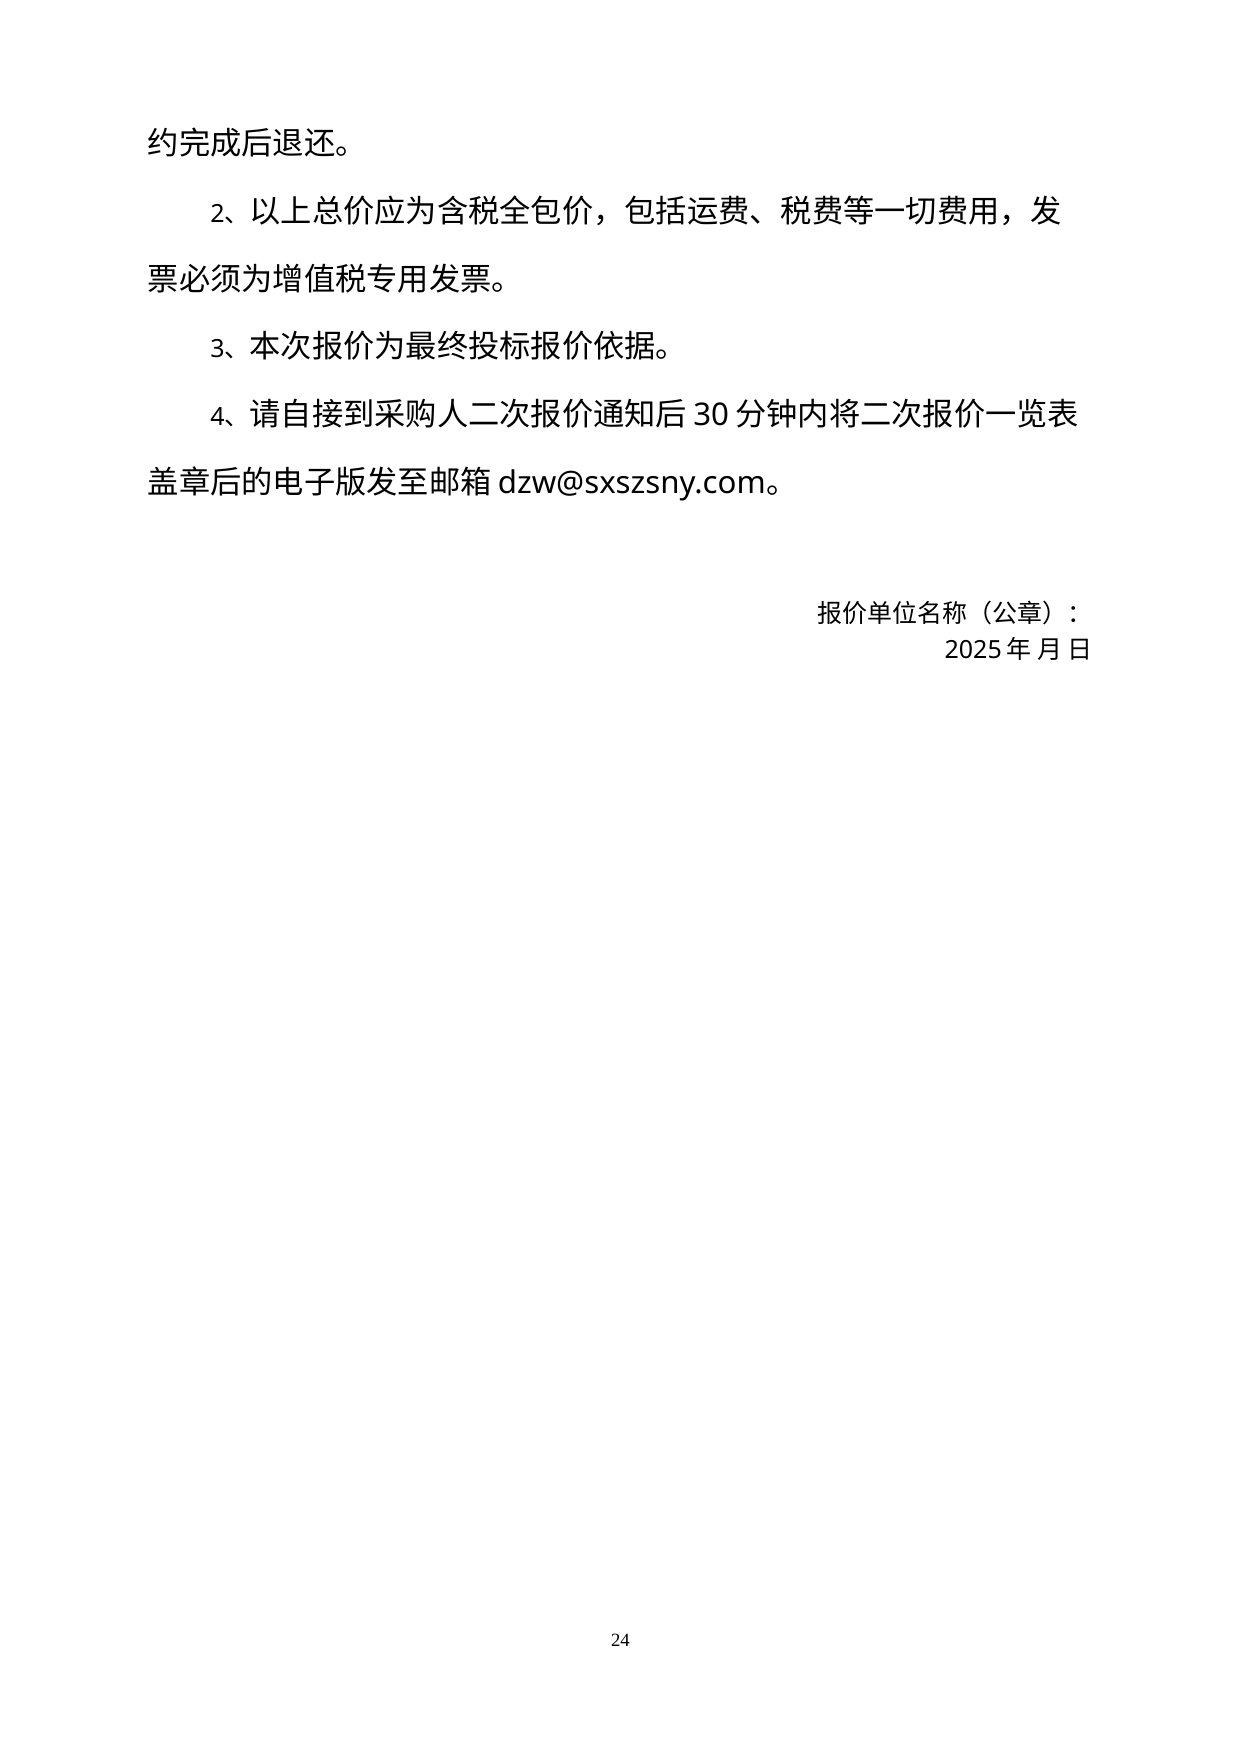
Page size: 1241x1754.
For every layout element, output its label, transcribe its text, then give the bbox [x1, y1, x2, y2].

list 本次报价为最终投标报价依据。 [148, 322, 1093, 367]
list 请自接到采购人二次报价通知后30分钟内将二次报价一览表盖章后的电子版发至邮箱dzw@sxszsny.com。 [148, 389, 1093, 503]
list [148, 118, 1093, 163]
text 2025年 月 日 [148, 630, 1093, 666]
list 以上总价应为含税全包价，包括运费、税费等一切费用，发票必须为增值税专用发票。 [148, 186, 1093, 299]
text 报价单位名称（公章）： [148, 594, 1093, 630]
